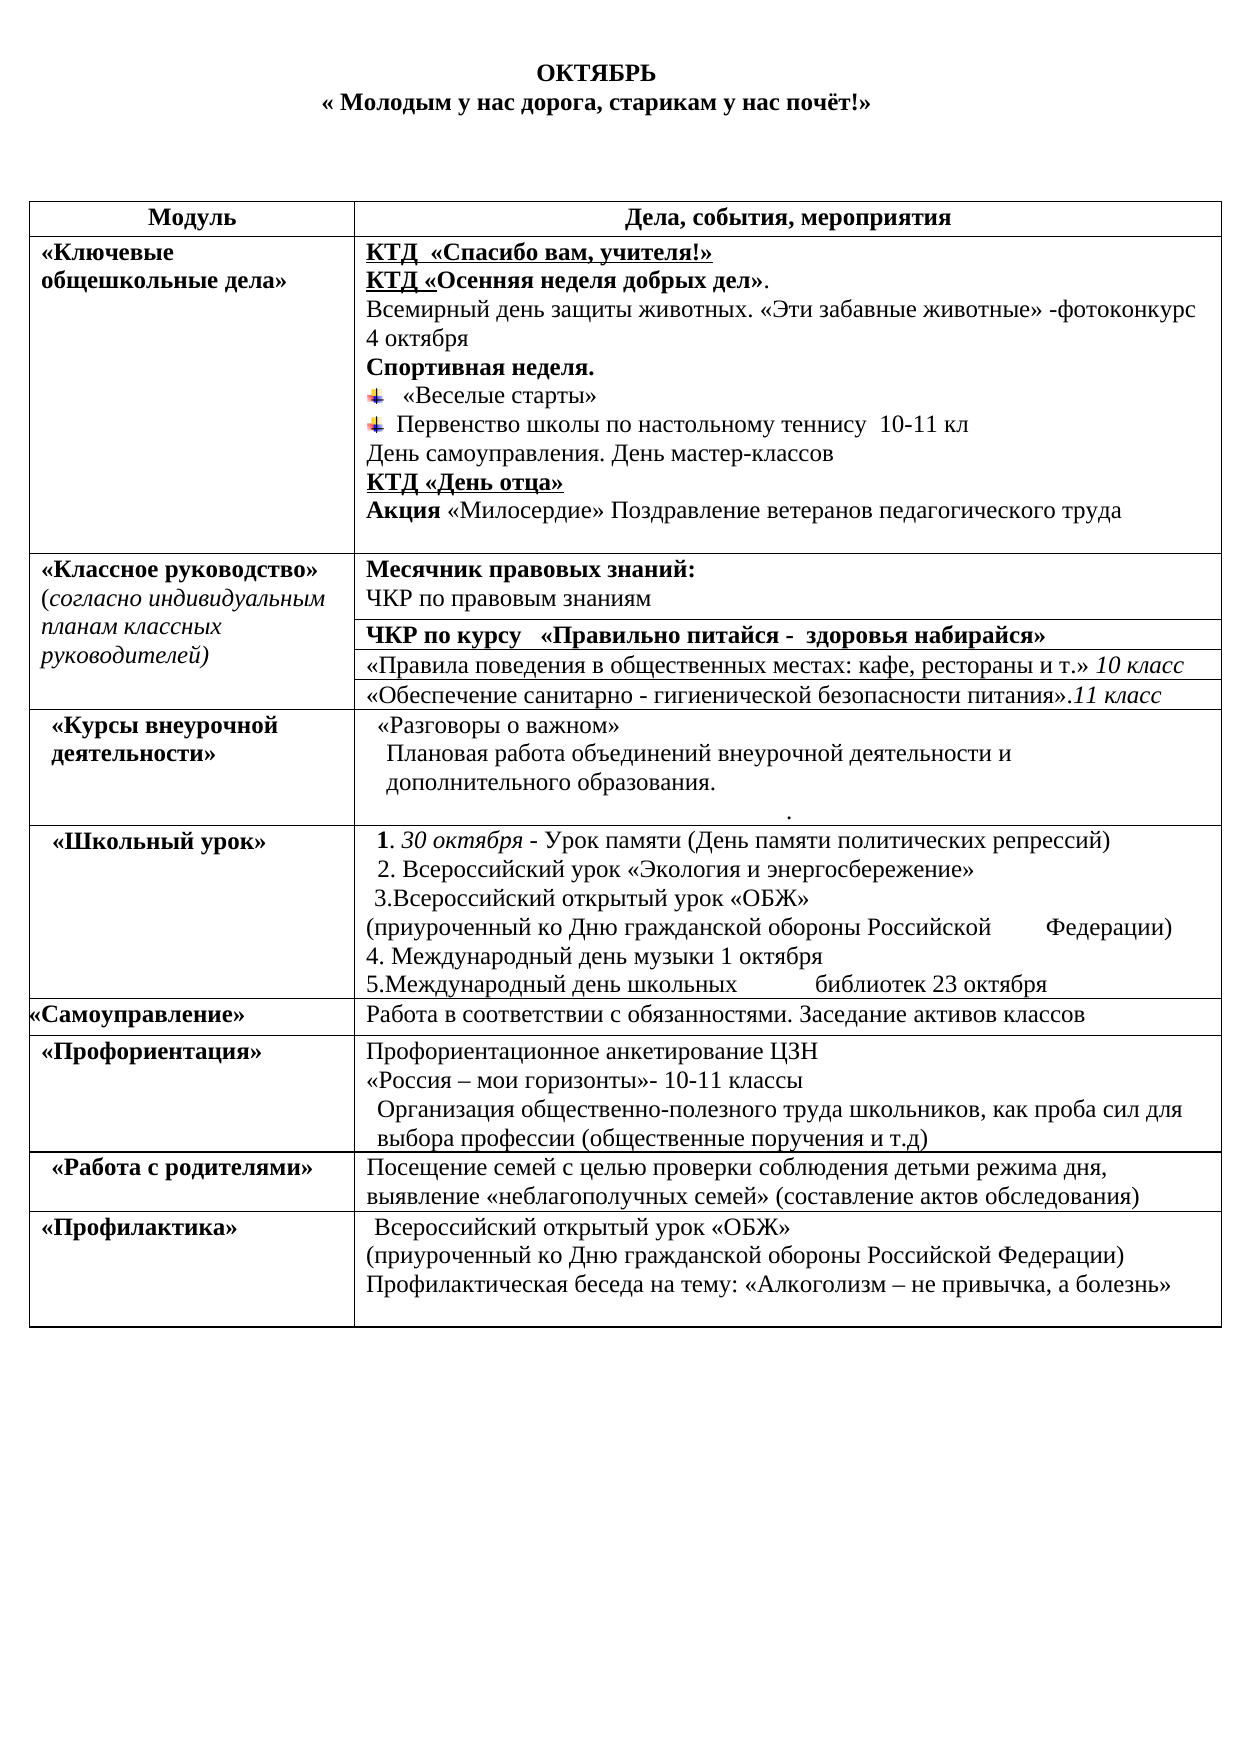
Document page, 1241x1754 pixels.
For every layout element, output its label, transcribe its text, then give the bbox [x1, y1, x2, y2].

table_cell «Ключевые общешкольные дела» [30, 237, 354, 553]
table_cell КТД «Спасибо вам, учителя!» КТД «Осенняя неделя добрых дел». Всемирный день защиты животных. «Эти забавные животные» -фотоконкурс 4 октября Спортивная неделя. «Веселые старты» Первенство школы по настольному теннису 10-11 кл День самоуправления. День мастер-классов КТД «День отца» Акция «Милосердие» Поздравление ветеранов педагогического труда [355, 237, 1221, 553]
table_cell «Правила поведения в общественных местах: кафе, рестораны и т.» 10 класс [355, 650, 1221, 679]
table_cell «Разговоры о важном» Плановая работа объединений внеурочной деятельности и дополнительного образования. . [355, 710, 1221, 825]
table_cell Профориентационное анкетирование ЦЗН «Россия – мои горизонты»- 10-11 классы Организация общественно-полезного труда школьников, как проба сил для выбора профессии (общественные поручения и т.д) [355, 1036, 1221, 1151]
table_cell Всероссийский открытый урок «ОБЖ» (приуроченный ко Дню гражданской обороны Российской Федерации) Профилактическая беседа на тему: «Алкоголизм – не привычка, а болезнь» [355, 1212, 1221, 1326]
text ОКТЯБРЬ [41, 58, 1152, 87]
table_header Модуль [30, 202, 354, 236]
table_cell «Школьный урок» [30, 826, 354, 998]
table_cell «Обеспечение санитарно - гигиенической безопасности питания».11 класс [355, 680, 1221, 709]
text « Молодым у нас дорога, старикам у нас почёт!» [41, 87, 1152, 116]
table_cell «Профориентация» [30, 1036, 354, 1151]
table_cell Посещение семей с целью проверки соблюдения детьми режима дня, выявление «неблагополучных семей» (составление актов обследования) [355, 1153, 1221, 1211]
table_cell «Самоуправление» [30, 999, 354, 1035]
table_cell Месячник правовых знаний: ЧКР по правовым знаниям [355, 554, 1221, 619]
table_cell «Курсы внеурочной деятельности» [30, 710, 354, 825]
table_cell «Профилактика» [30, 1212, 354, 1326]
table_cell Работа в соответствии с обязанностями. Заседание активов классов [355, 999, 1221, 1035]
table_cell «Классное руководство» (согласно индивидуальным планам классных руководителей) [30, 554, 354, 709]
table_header Дела, события, мероприятия [355, 202, 1221, 236]
table_cell ЧКР по курсу «Правильно питайся - здоровья набирайся» [355, 620, 1221, 649]
picture [367, 387, 384, 404]
table_cell 1. 30 октября - Урок памяти (День памяти политических репрессий) 2. Всероссийский урок «Экология и энергосбережение» 3.Всероссийский открытый урок «ОБЖ» (приуроченный ко Дню гражданской обороны Российской Федерации) 4. Международный день музыки 1 октября 5.Международный день школьных библиотек 23 октября [355, 826, 1221, 998]
picture [367, 415, 384, 433]
table_cell «Работа с родителями» [30, 1153, 354, 1211]
